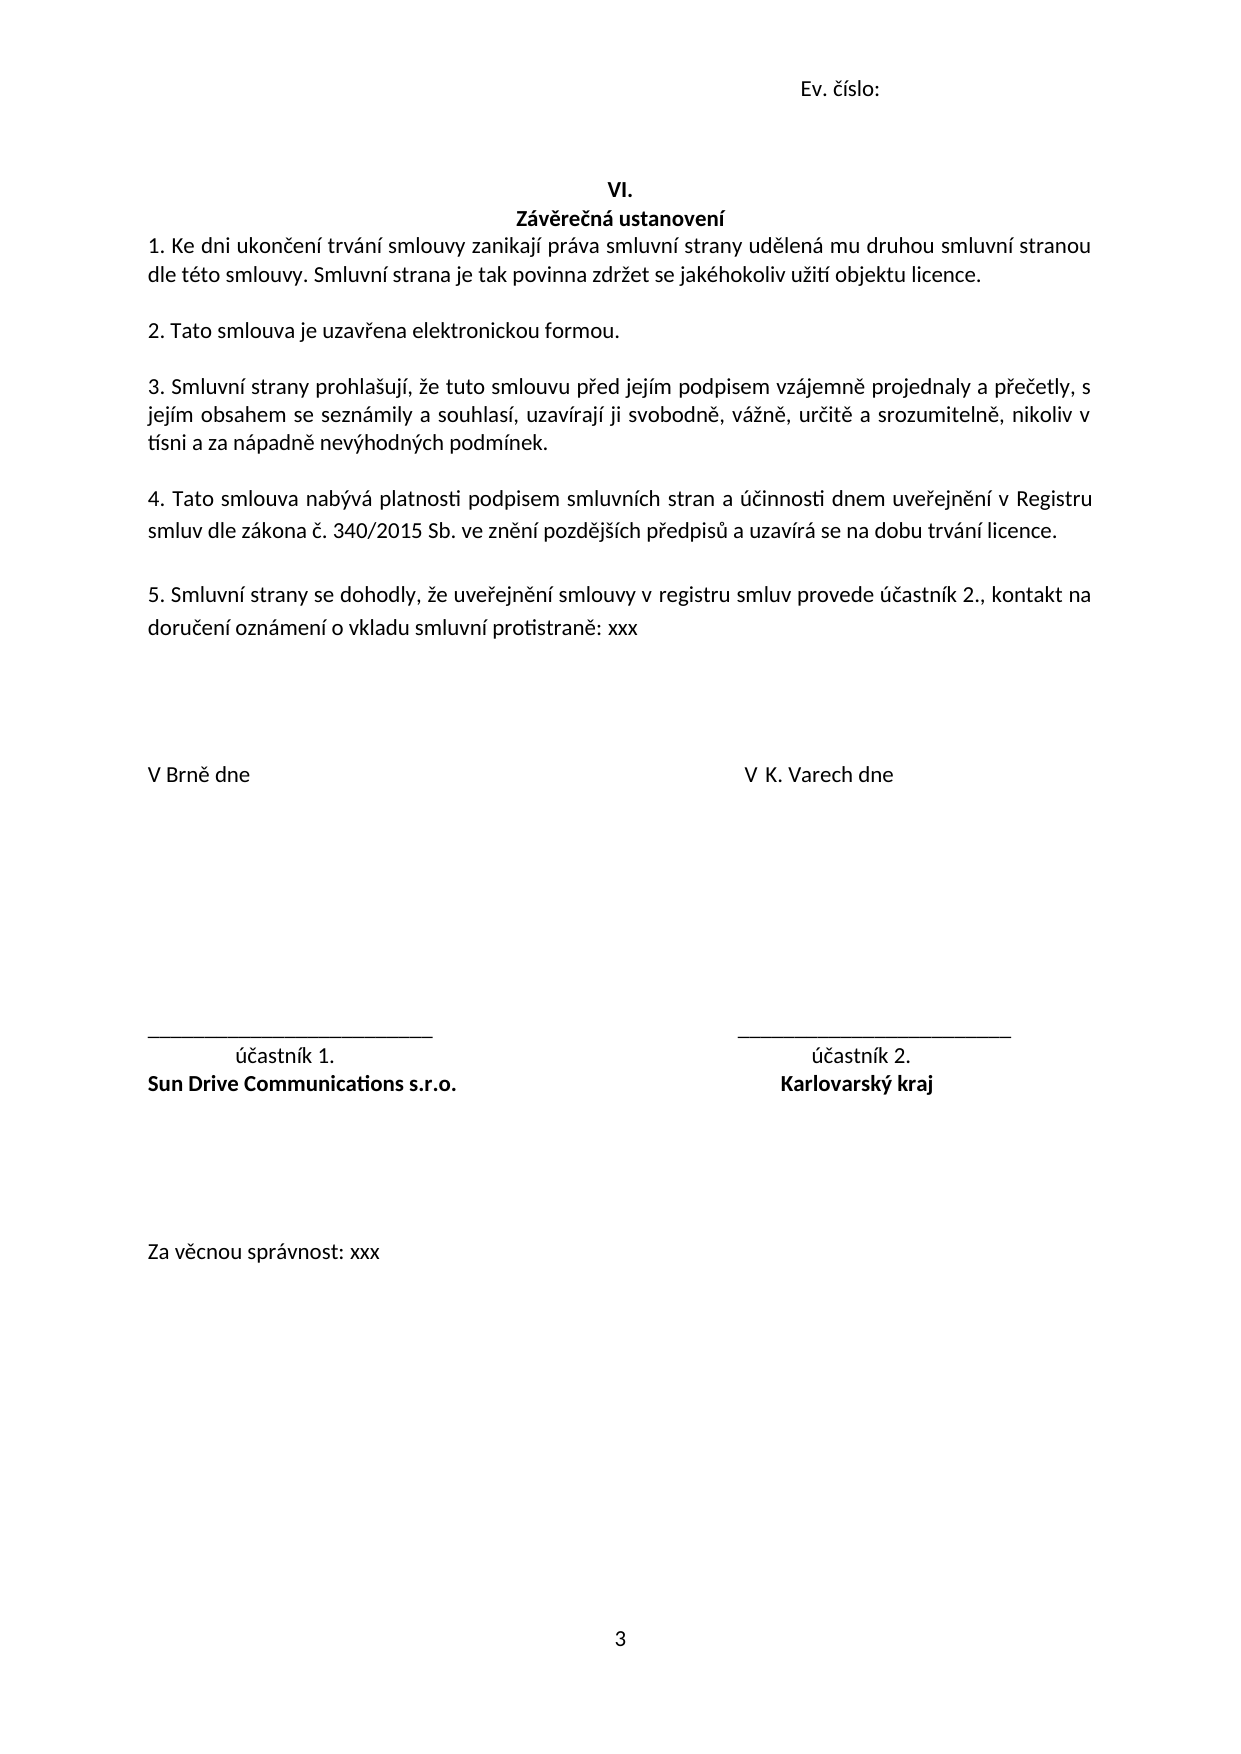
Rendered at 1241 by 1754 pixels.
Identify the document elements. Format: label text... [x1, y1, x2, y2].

text VI. [148, 176, 1093, 204]
text účastník 1. účastník 2. [148, 1041, 1093, 1069]
text 3. Smluvní strany prohlašují, že tuto smlouvu před jejím podpisem vzájemně projednaly a přečetly, s jejím obsahem se seznámily a souhlasí, uzavírají ji svobodně, vážně, určitě a srozumitelně, nikoliv v tísni a za nápadně nevýhodných podmínek. [148, 372, 1093, 456]
text 1. Ke dni ukončení trvání smlouvy zanikají práva smluvní strany udělená mu druhou smluvní stranou dle této smlouvy. Smluvní strana je tak povinna zdržet se jakéhokoliv užití objektu licence. [148, 232, 1093, 288]
text Za věcnou správnost: xxx [148, 1237, 1093, 1265]
text Závěrečná ustanovení [148, 204, 1093, 232]
text Sun Drive Communications s.r.o. Karlovarský kraj [148, 1069, 1093, 1097]
text _________________________ ________________________ [148, 1013, 1093, 1041]
text 2. Tato smlouva je uzavřena elektronickou formou. [148, 316, 1093, 344]
text 4. Tato smlouva nabývá platnosti podpisem smluvních stran a účinnosti dnem uveřejnění v Registru smluv dle zákona č. 340/2015 Sb. ve znění pozdějších předpisů a uzavírá se na dobu trvání licence. [148, 484, 1093, 544]
text 5. Smluvní strany se dohodly, že uveřejnění smlouvy v registru smluv provede účastník 2., kontakt na doručení oznámení o vkladu smluvní protistraně: xxx [148, 580, 1093, 641]
text V Brně dne V K. Varech dne [148, 761, 1093, 788]
